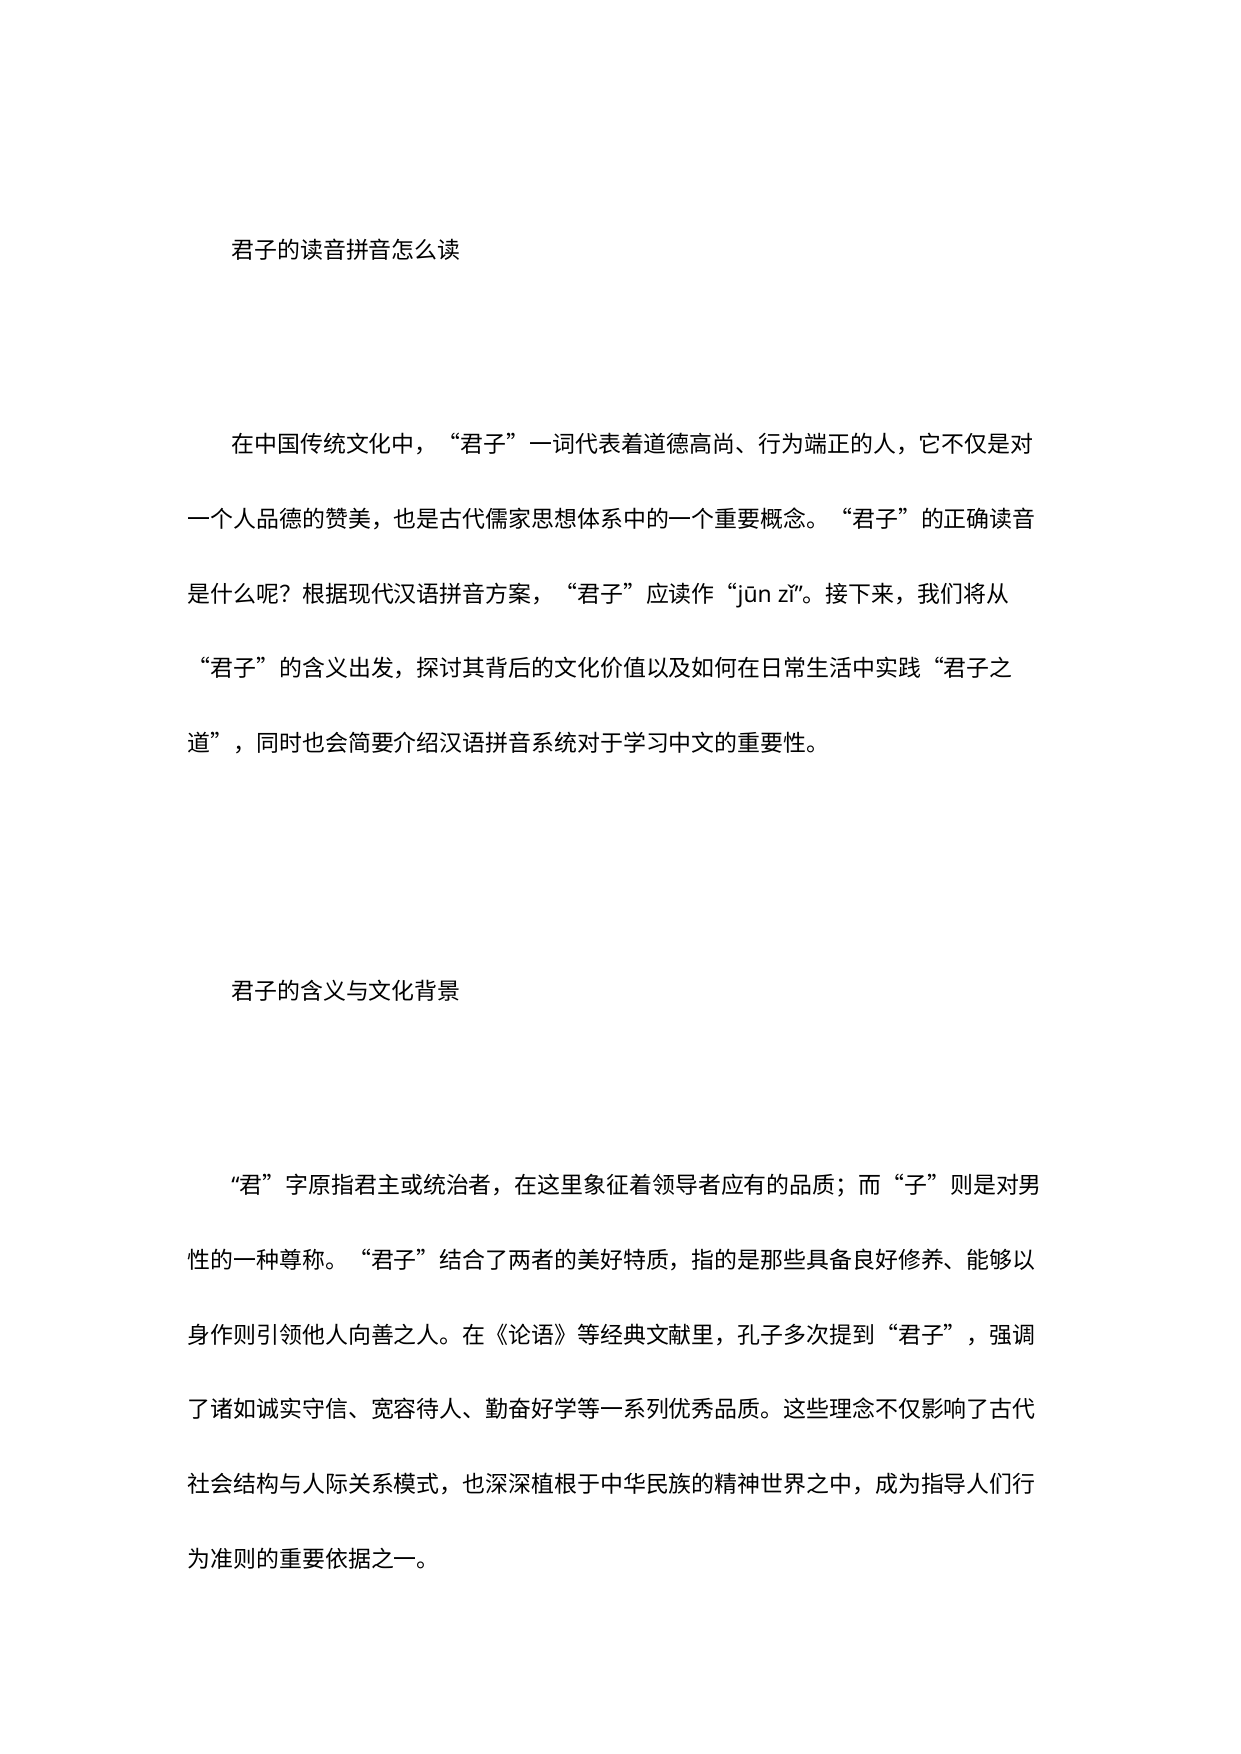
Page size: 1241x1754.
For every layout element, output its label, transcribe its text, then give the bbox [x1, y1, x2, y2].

text 君子的读音拼音怎么读 [187, 216, 1053, 281]
text 在中国传统文化中，“君子”一词代表着道德高尚、行为端正的人，它不仅是对一个人品德的赞美，也是古代儒家思想体系中的一个重要概念。“君子”的正确读音是什么呢？根据现代汉语拼音方案，“君子”应读作“jūn zǐ”。接下来，我们将从“君子”的含义出发，探讨其背后的文化价值以及如何在日常生活中实践“君子之道”，同时也会简要介绍汉语拼音系统对于学习中文的重要性。 [187, 410, 1053, 774]
text “君”字原指君主或统治者，在这里象征着领导者应有的品质；而“子”则是对男性的一种尊称。“君子”结合了两者的美好特质，指的是那些具备良好修养、能够以身作则引领他人向善之人。在《论语》等经典文献里，孔子多次提到“君子”，强调了诸如诚实守信、宽容待人、勤奋好学等一系列优秀品质。这些理念不仅影响了古代社会结构与人际关系模式，也深深植根于中华民族的精神世界之中，成为指导人们行为准则的重要依据之一。 [187, 1151, 1053, 1590]
text 君子的含义与文化背景 [187, 957, 1053, 1022]
